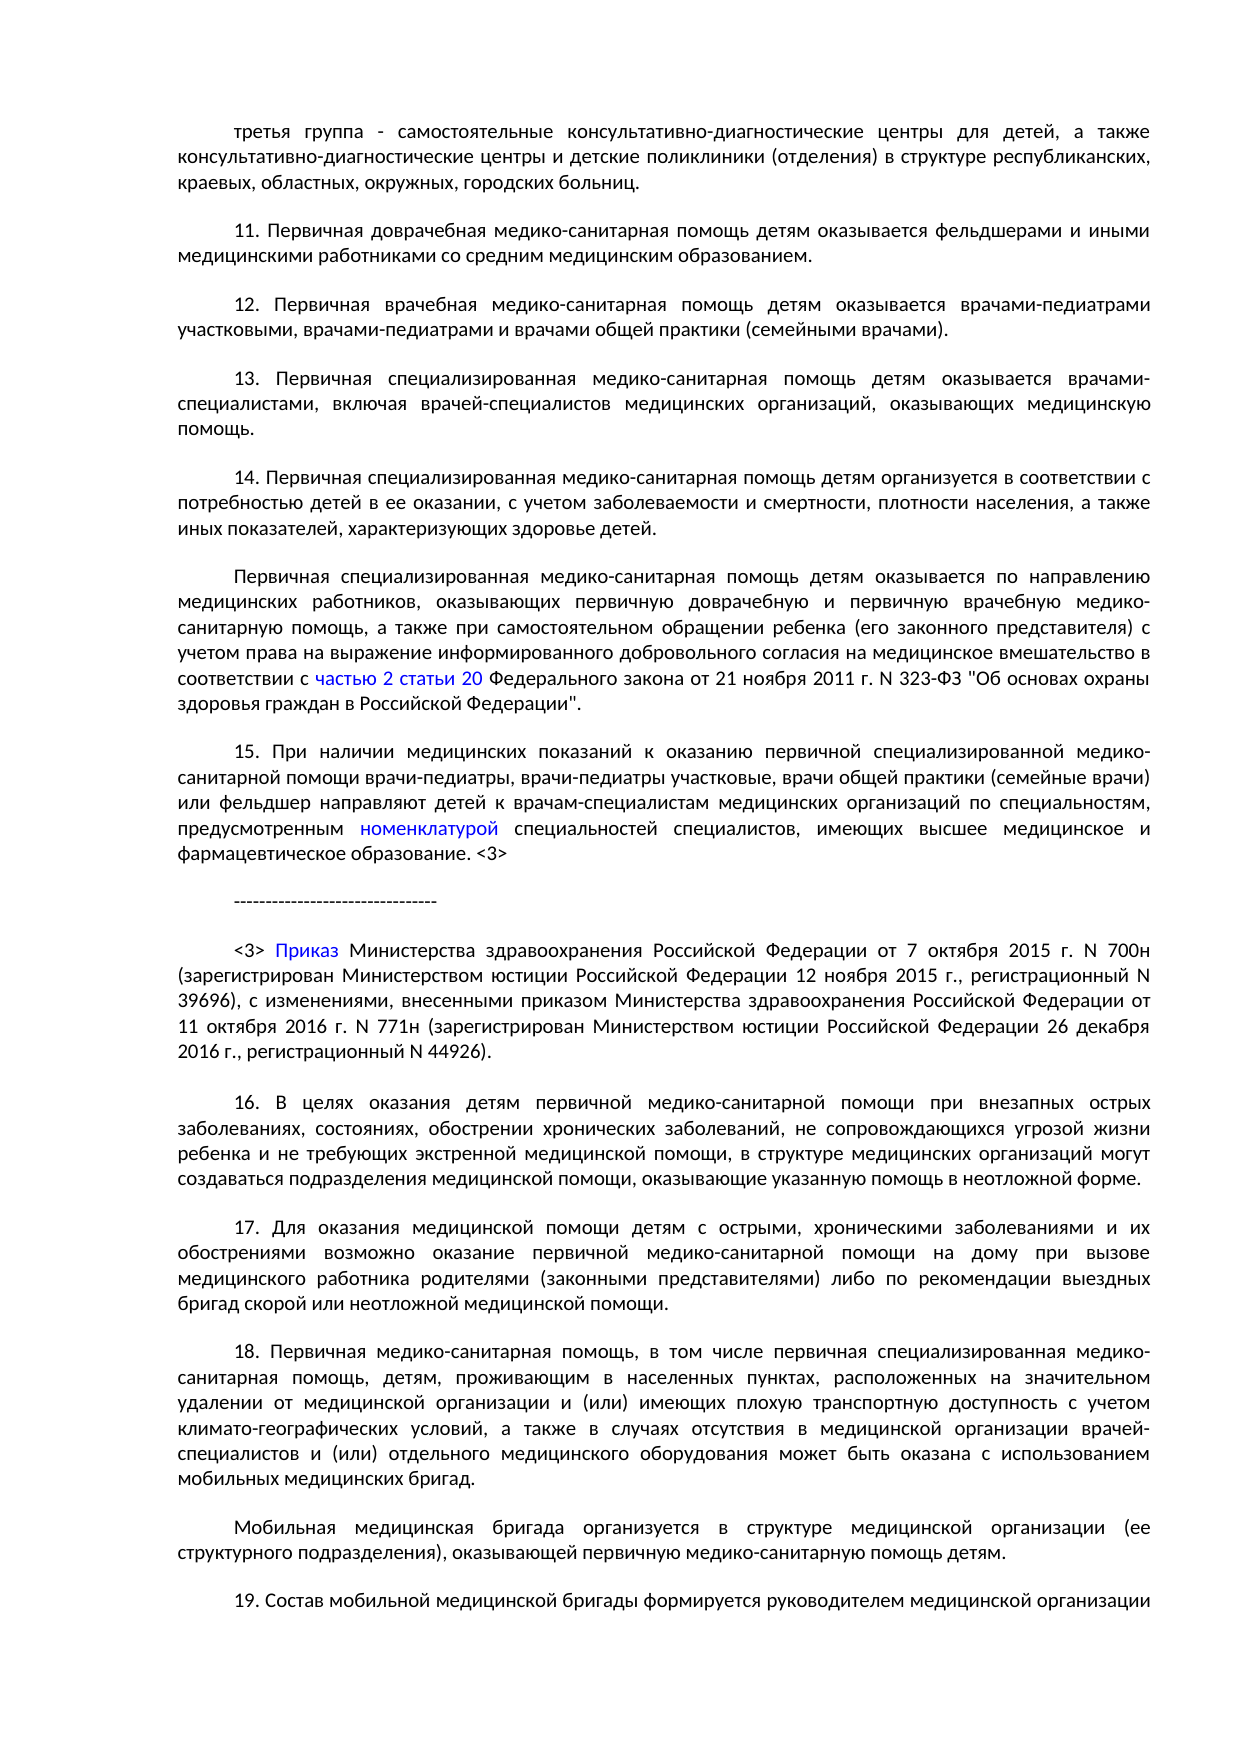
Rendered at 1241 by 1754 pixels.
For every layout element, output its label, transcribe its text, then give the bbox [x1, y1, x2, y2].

text 13. Первичная специализированная медико-санитарная помощь детям оказывается врачами-специалистами, включая врачей-специалистов медицинских организаций, оказывающих медицинскую помощь. [177, 365, 1152, 441]
text 17. Для оказания медицинской помощи детям с острыми, хроническими заболеваниями и их обострениями возможно оказание первичной медико-санитарной помощи на дому при вызове медицинского работника родителями (законными представителями) либо по рекомендации выездных бригад скорой или неотложной медицинской помощи. [177, 1214, 1152, 1316]
text 15. При наличии медицинских показаний к оказанию первичной специализированной медико-санитарной помощи врачи-педиатры, врачи-педиатры участковые, врачи общей практики (семейные врачи) или фельдшер направляют детей к врачам-специалистам медицинских организаций по специальностям, предусмотренным номенклатурой специальностей специалистов, имеющих высшее медицинское и фармацевтическое образование. <3> [177, 738, 1152, 866]
text 18. Первичная медико-санитарная помощь, в том числе первичная специализированная медико-санитарная помощь, детям, проживающим в населенных пунктах, расположенных на значительном удалении от медицинской организации и (или) имеющих плохую транспортную доступность с учетом климато-географических условий, а также в случаях отсутствия в медицинской организации врачей-специалистов и (или) отдельного медицинского оборудования может быть оказана с использованием мобильных медицинских бригад. [177, 1338, 1152, 1491]
text 16. В целях оказания детям первичной медико-санитарной помощи при внезапных острых заболеваниях, состояниях, обострении хронических заболеваний, не сопровождающихся угрозой жизни ребенка и не требующих экстренной медицинской помощи, в структуре медицинских организаций могут создаваться подразделения медицинской помощи, оказывающие указанную помощь в неотложной форме. [177, 1089, 1152, 1191]
text <3> Приказ Министерства здравоохранения Российской Федерации от 7 октября 2015 г. N 700н (зарегистрирован Министерством юстиции Российской Федерации 12 ноября 2015 г., регистрационный N 39696), с изменениями, внесенными приказом Министерства здравоохранения Российской Федерации от 11 октября 2016 г. N 771н (зарегистрирован Министерством юстиции Российской Федерации 26 декабря 2016 г., регистрационный N 44926). [177, 937, 1152, 1064]
text -------------------------------- [177, 888, 1152, 914]
text Мобильная медицинская бригада организуется в структуре медицинской организации (ее структурного подразделения), оказывающей первичную медико-санитарную помощь детям. [177, 1514, 1152, 1565]
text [177, 1588, 1152, 1613]
text 12. Первичная врачебная медико-санитарная помощь детям оказывается врачами-педиатрами участковыми, врачами-педиатрами и врачами общей практики (семейными врачами). [177, 291, 1152, 342]
text третья группа - самостоятельные консультативно-диагностические центры для детей, а также консультативно-диагностические центры и детские поликлиники (отделения) в структуре республиканских, краевых, областных, окружных, городских больниц. [177, 118, 1152, 194]
text 11. Первичная доврачебная медико-санитарная помощь детям оказывается фельдшерами и иными медицинскими работниками со средним медицинским образованием. [177, 217, 1152, 268]
text 14. Первичная специализированная медико-санитарная помощь детям организуется в соответствии с потребностью детей в ее оказании, с учетом заболеваемости и смертности, плотности населения, а также иных показателей, характеризующих здоровье детей. [177, 464, 1152, 540]
text Первичная специализированная медико-санитарная помощь детям оказывается по направлению медицинских работников, оказывающих первичную доврачебную и первичную врачебную медико-санитарную помощь, а также при самостоятельном обращении ребенка (его законного представителя) с учетом права на выражение информированного добровольного согласия на медицинское вмешательство в соответствии с частью 2 статьи 20 Федерального закона от 21 ноября 2011 г. N 323-ФЗ "Об основах охраны здоровья граждан в Российской Федерации". [177, 563, 1152, 716]
